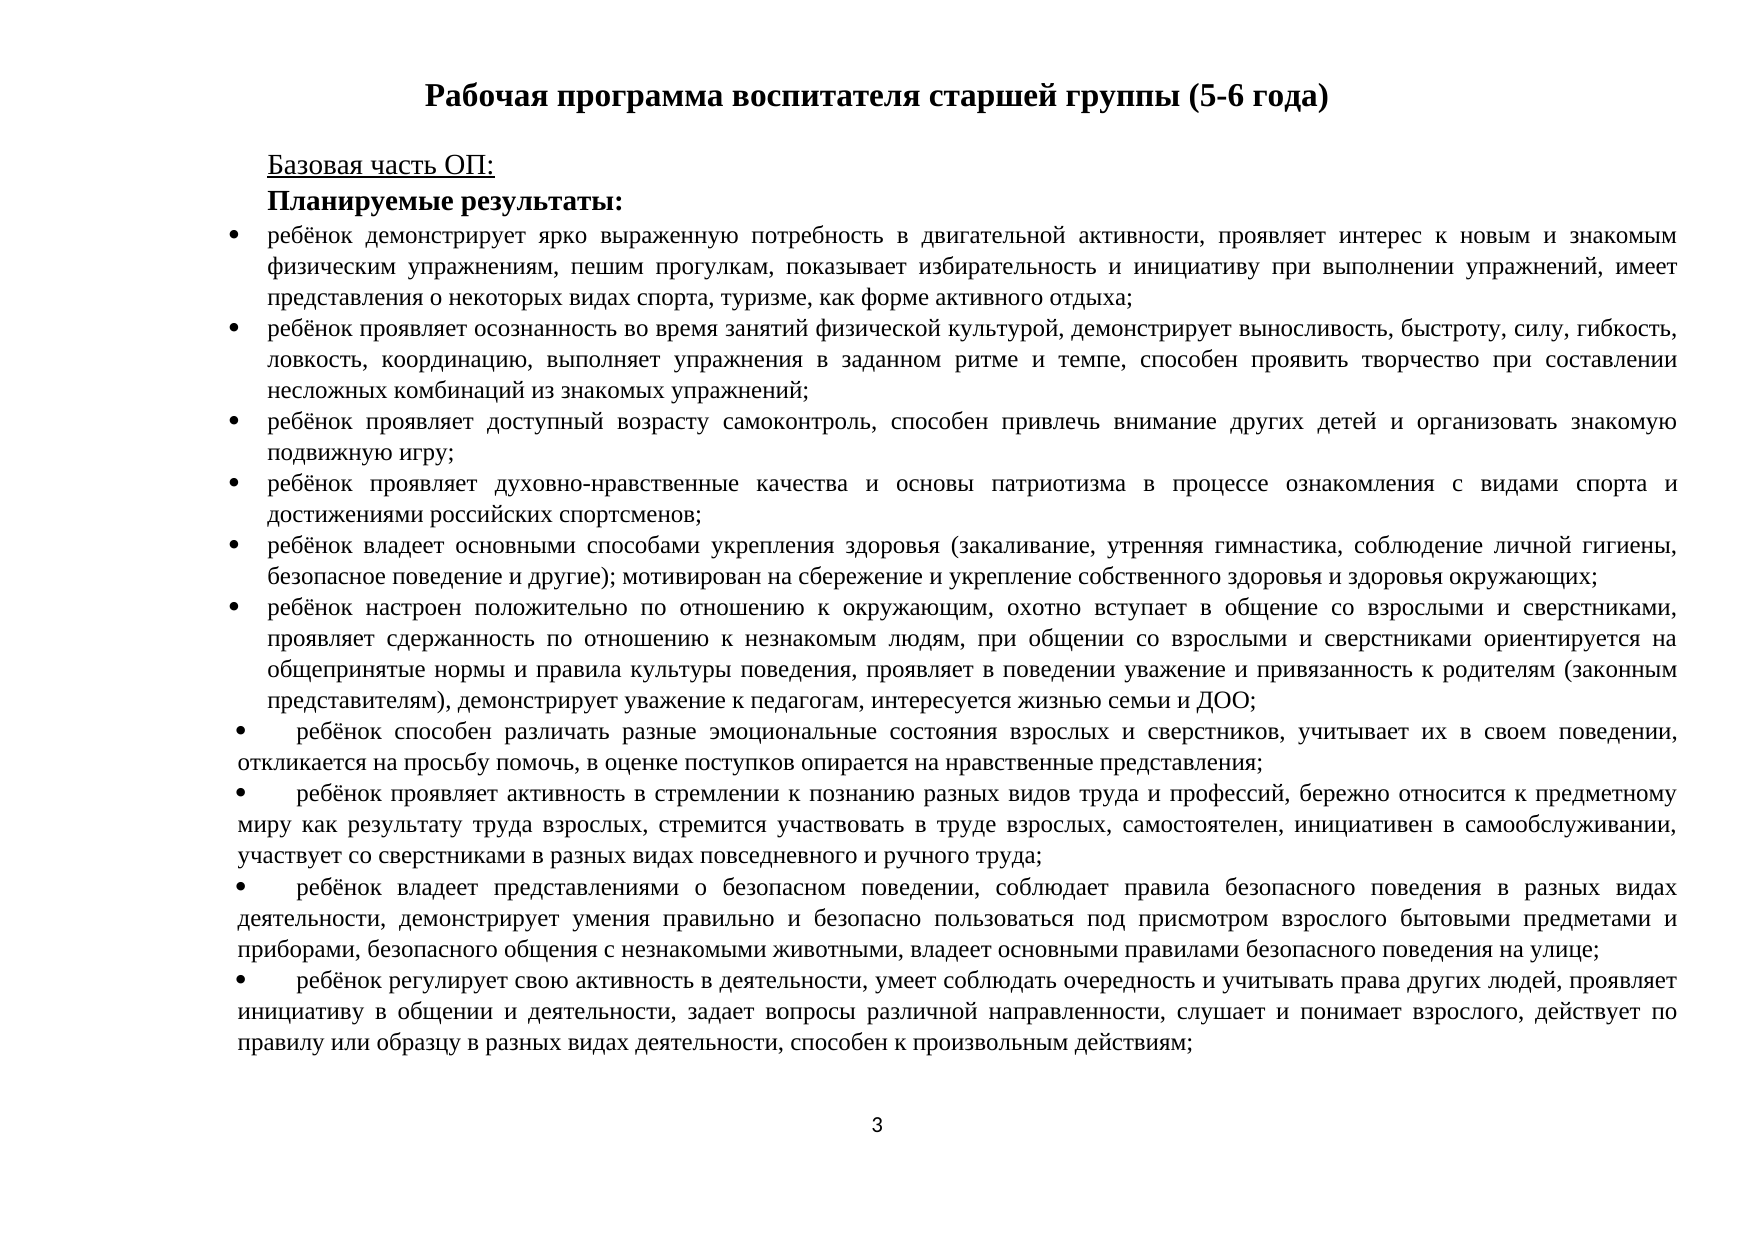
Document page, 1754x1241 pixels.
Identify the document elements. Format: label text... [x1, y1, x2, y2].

list ребёнок владеет представлениями о безопасном поведении, соблюдает правила безопасного поведения в разных видах деятельности, демонстрирует умения правильно и безопасно пользоваться под присмотром взрослого бытовыми предметами и приборами, безопасного общения с незнакомыми животными, владеет основными правилами безопасного поведения на улице; [236, 872, 1679, 962]
list ребёнок проявляет доступный возрасту самоконтроль, способен привлечь внимание других детей и организовать знакомую подвижную игру; [229, 406, 1679, 466]
list ребёнок проявляет активность в стремлении к познанию разных видов труда и профессий, бережно относится к предметному миру как результату труда взрослых, стремится участвовать в труде взрослых, самостоятелен, инициативен в самообслуживании, участвует со сверстниками в разных видах повседневного и ручного труда; [236, 778, 1679, 869]
list ребёнок проявляет осознанность во время занятий физической культурой, демонстрирует выносливость, быстроту, силу, гибкость, ловкость, координацию, выполняет упражнения в заданном ритме и темпе, способен проявить творчество при составлении несложных комбинаций из знакомых упражнений; [229, 313, 1679, 404]
list ребёнок регулирует свою активность в деятельности, умеет соблюдать очередность и учитывать права других людей, проявляет инициативу в общении и деятельности, задает вопросы различной направленности, слушает и понимает взрослого, действует по правилу или образцу в разных видах деятельности, способен к произвольным действиям; [236, 965, 1679, 1056]
list ребёнок владеет основными способами укрепления здоровья (закаливание, утренняя гимнастика, соблюдение личной гигиены, безопасное поведение и другие); мотивирован на сбережение и укрепление собственного здоровья и здоровья окружающих; [229, 530, 1679, 590]
text Рабочая программа воспитателя старшей группы (5-6 года) [75, 75, 1679, 113]
list ребёнок способен различать разные эмоциональные состояния взрослых и сверстников, учитывает их в своем поведении, откликается на просьбу помочь, в оценке поступков опирается на нравственные представления; [236, 716, 1679, 776]
list ребёнок демонстрирует ярко выраженную потребность в двигательной активности, проявляет интерес к новым и знакомым физическим упражнениям, пешим прогулкам, показывает избирательность и инициативу при выполнении упражнений, имеет представления о некоторых видах спорта, туризме, как форме активного отдыха; [229, 220, 1679, 311]
list ребёнок настроен положительно по отношению к окружающим, охотно вступает в общение со взрослыми и сверстниками, проявляет сдержанность по отношению к незнакомым людям, при общении со взрослыми и сверстниками ориентируется на общепринятые нормы и правила культуры поведения, проявляет в поведении уважение и привязанность к родителям (законным представителям), демонстрирует уважение к педагогам, интересуется жизнью семьи и ДОО; [229, 592, 1679, 714]
text Базовая часть ОП: [267, 147, 1679, 181]
list ребёнок проявляет духовно-нравственные качества и основы патриотизма в процессе ознакомления с видами спорта и достижениями российских спортсменов; [229, 468, 1679, 528]
text Планируемые результаты: [267, 183, 1679, 217]
